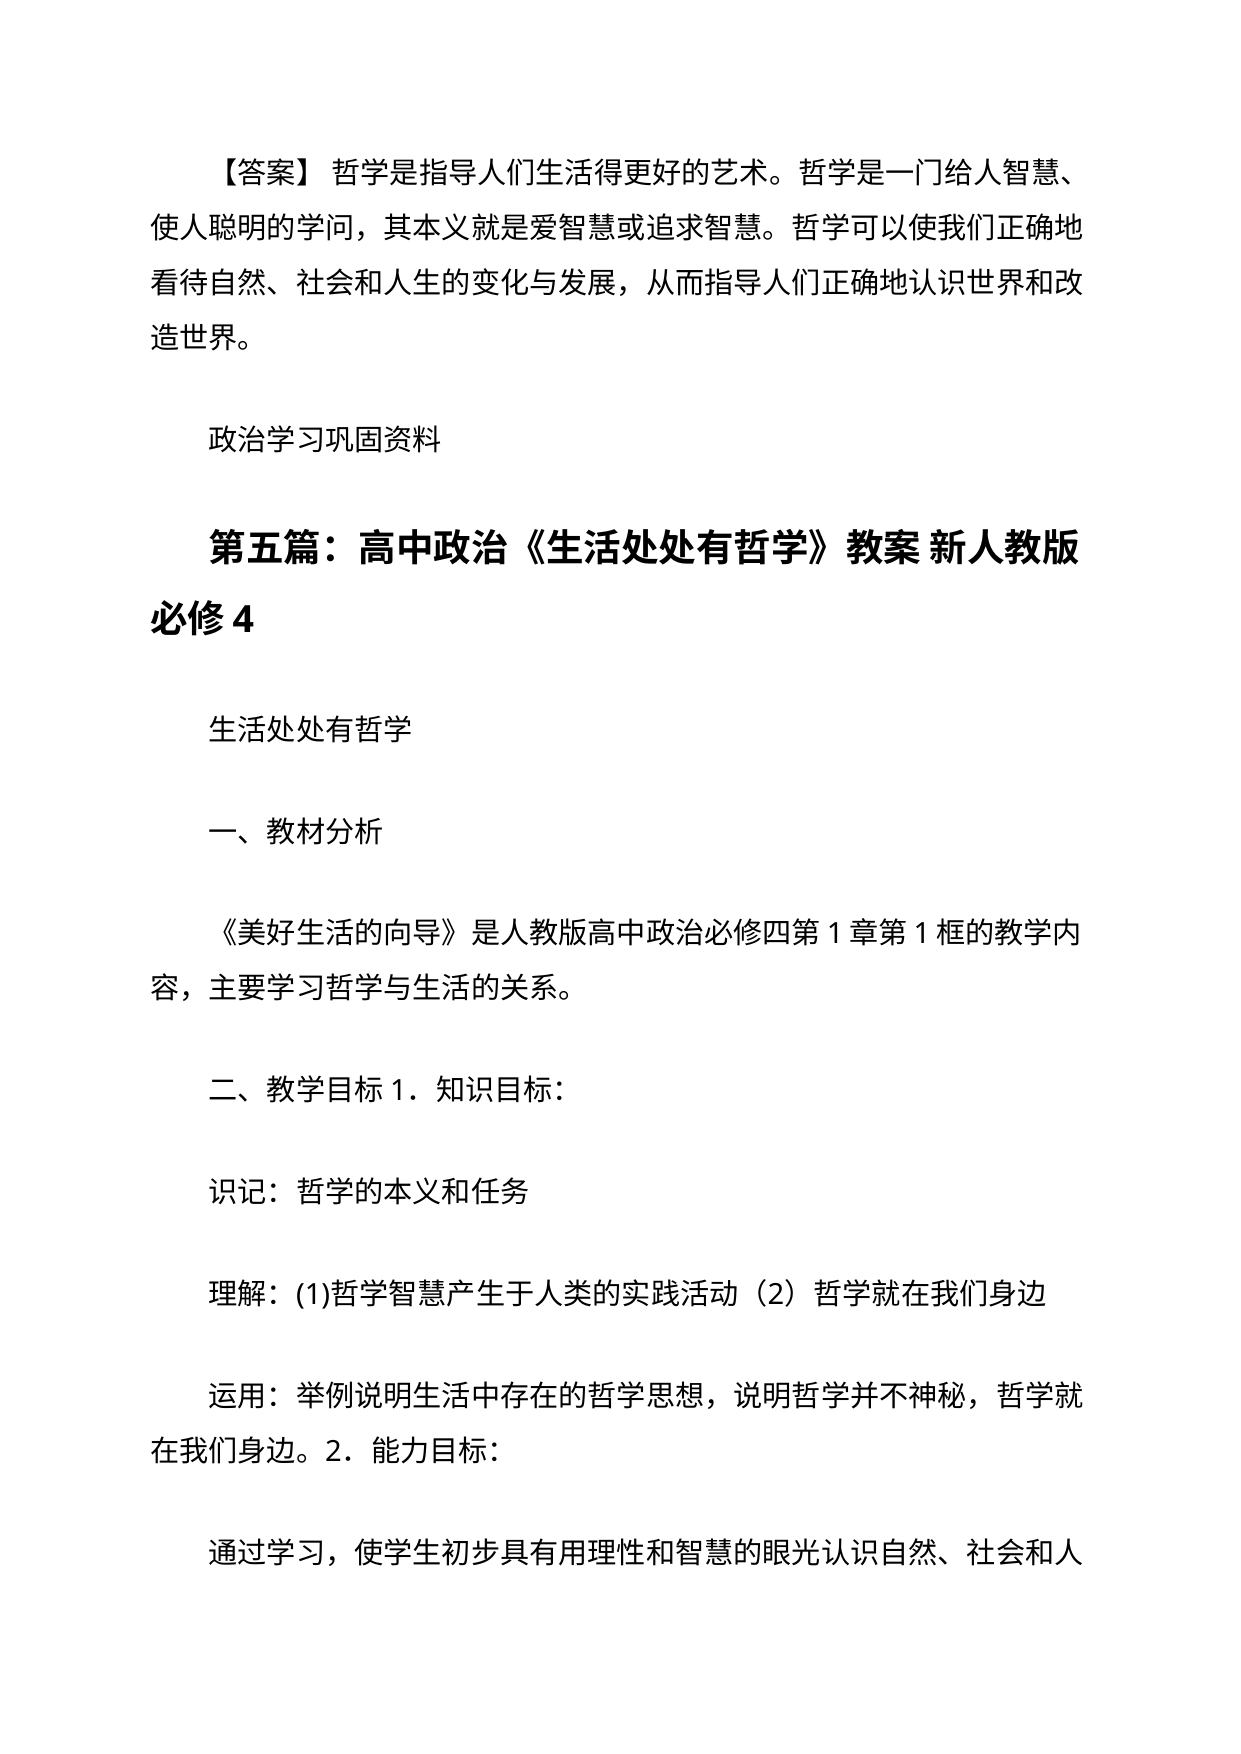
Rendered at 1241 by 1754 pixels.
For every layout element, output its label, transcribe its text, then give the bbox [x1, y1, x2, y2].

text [150, 1529, 1090, 1572]
text 第五篇：高中政治《生活处处有哲学》教案 新人教版必修4 [150, 518, 1090, 643]
text 生活处处有哲学 [150, 706, 1090, 749]
text 运用：举例说明生活中存在的哲学思想，说明哲学并不神秘，哲学就在我们身边。2．能力目标： [150, 1372, 1090, 1470]
text 一、教材分析 [150, 808, 1090, 850]
text 二、教学目标 1．知识目标： [150, 1067, 1090, 1109]
text 识记：哲学的本义和任务 [150, 1169, 1090, 1211]
text 《美好生活的向导》是人教版高中政治必修四第1章第1框的教学内容，主要学习哲学与生活的关系。 [150, 910, 1090, 1007]
text 政治学习巩固资料 [150, 416, 1090, 459]
text 理解：(1)哲学智慧产生于人类的实践活动（2）哲学就在我们身边 [150, 1270, 1090, 1313]
text 【答案】 哲学是指导人们生活得更好的艺术。哲学是一门给人智慧、使人聪明的学问，其本义就是爱智慧或追求智慧。哲学可以使我们正确地看待自然、社会和人生的变化与发展，从而指导人们正确地认识世界和改造世界。 [150, 150, 1090, 357]
